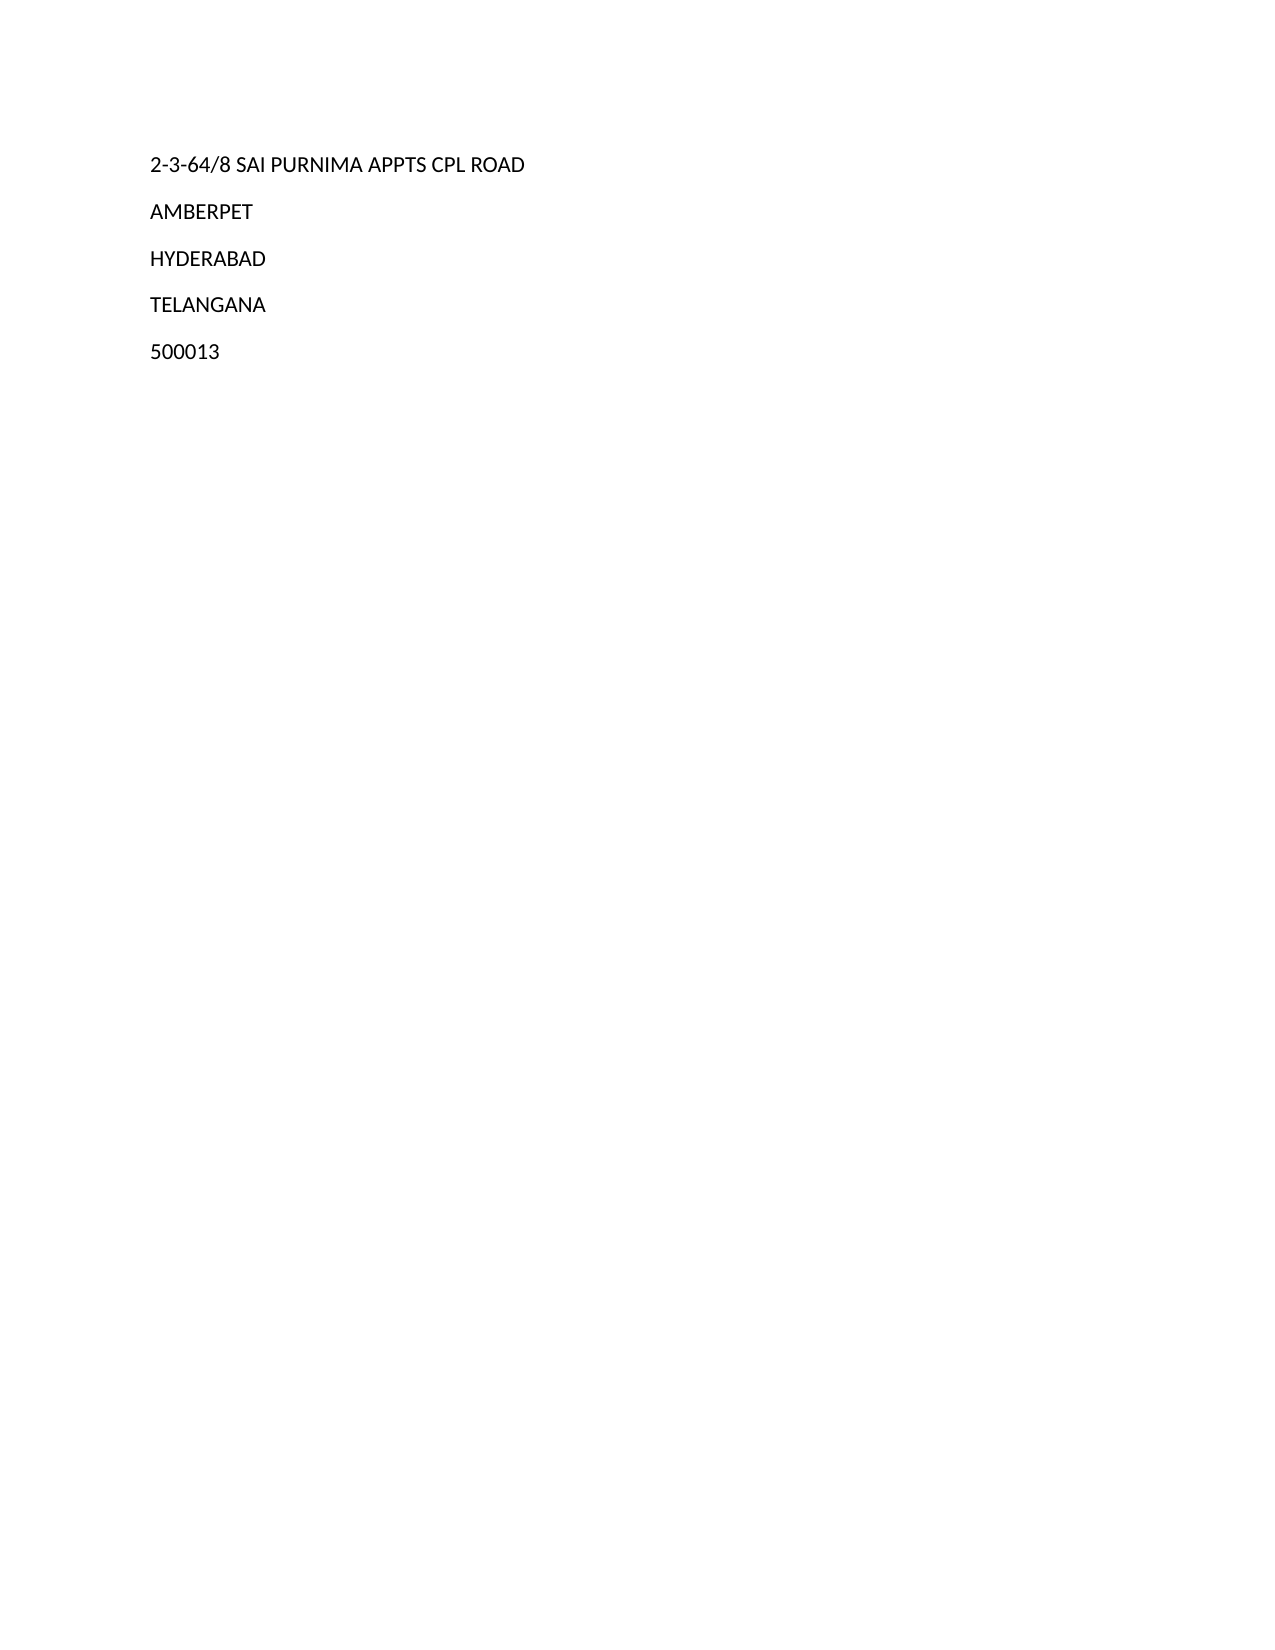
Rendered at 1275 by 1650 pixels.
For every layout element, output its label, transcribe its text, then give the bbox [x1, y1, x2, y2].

text 500013 [150, 337, 1125, 366]
text HYDERABAD [150, 244, 1125, 272]
text TELANGANA [150, 291, 1125, 319]
text 2-3-64/8 SAI PURNIMA APPTS CPL ROAD [150, 150, 1125, 178]
text AMBERPET [150, 197, 1125, 225]
